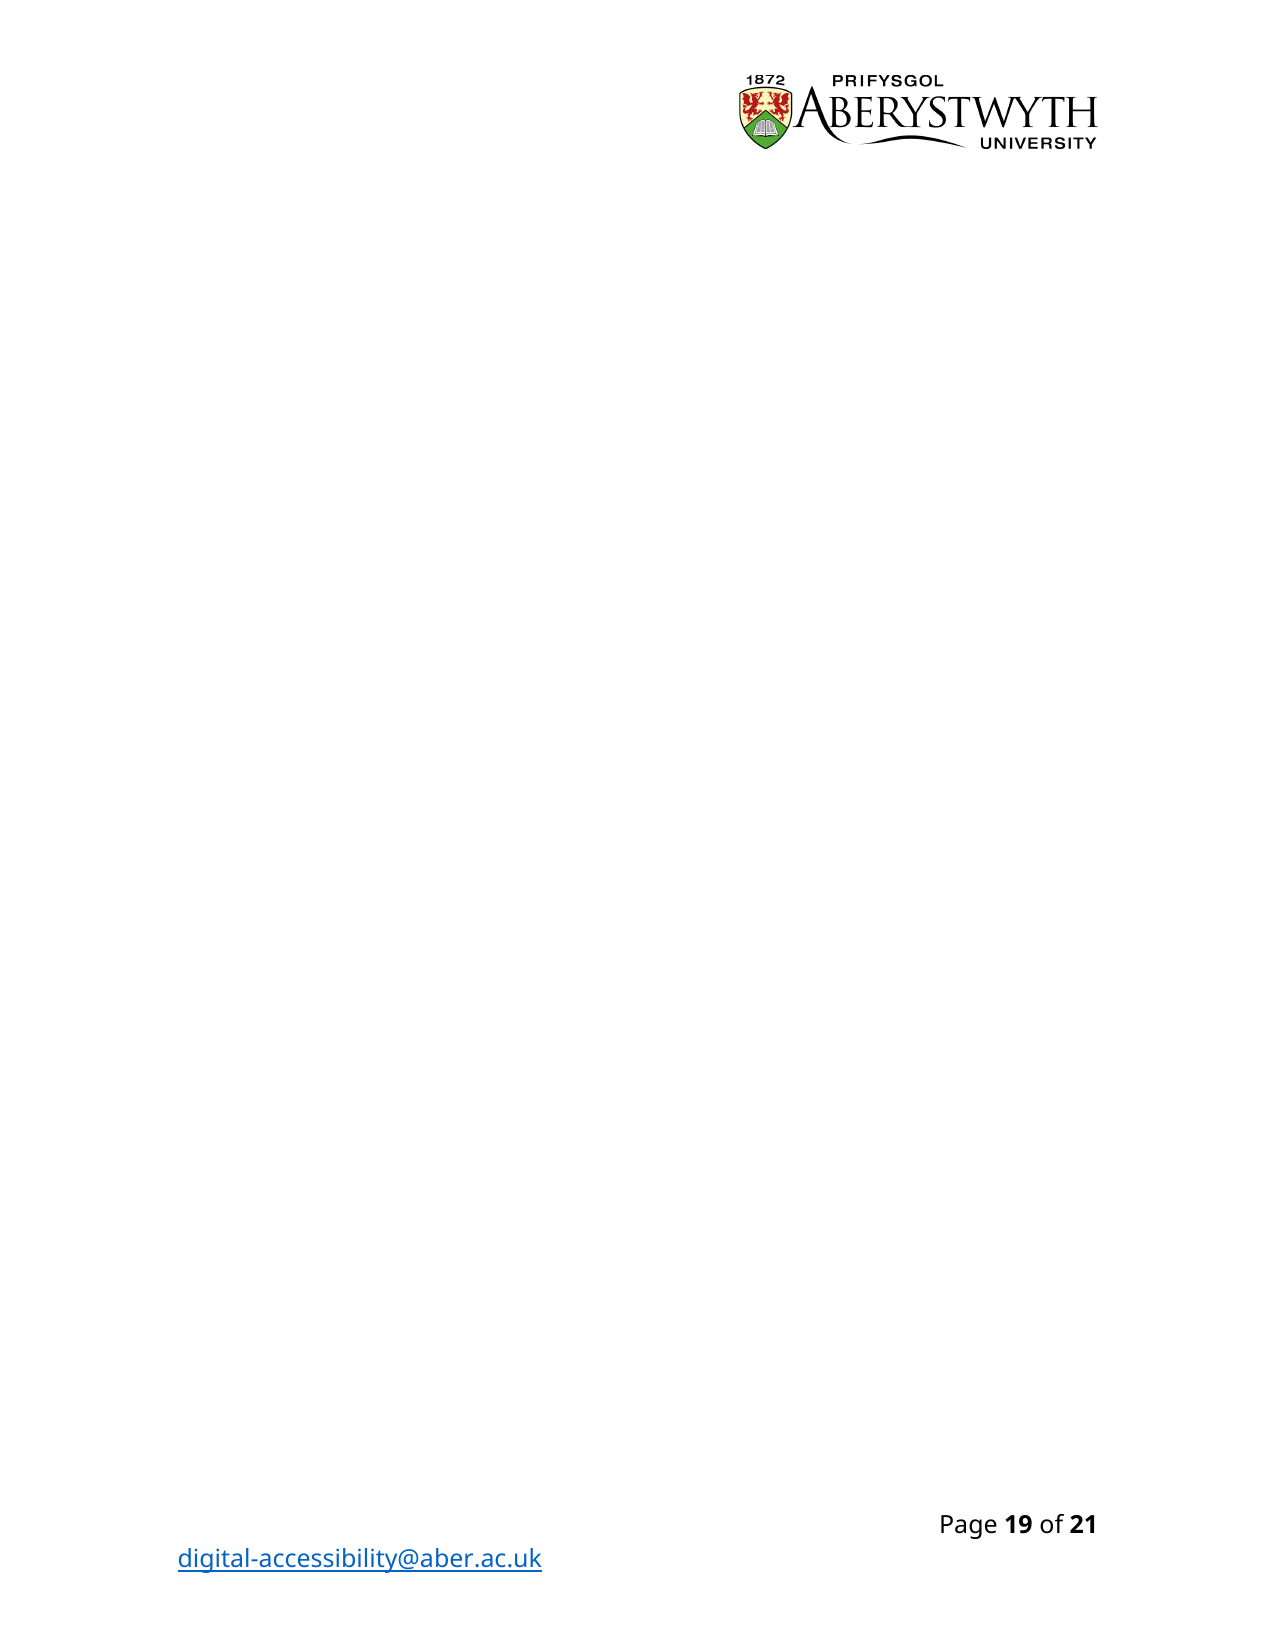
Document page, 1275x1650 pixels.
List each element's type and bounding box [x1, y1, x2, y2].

picture [739, 75, 1098, 150]
